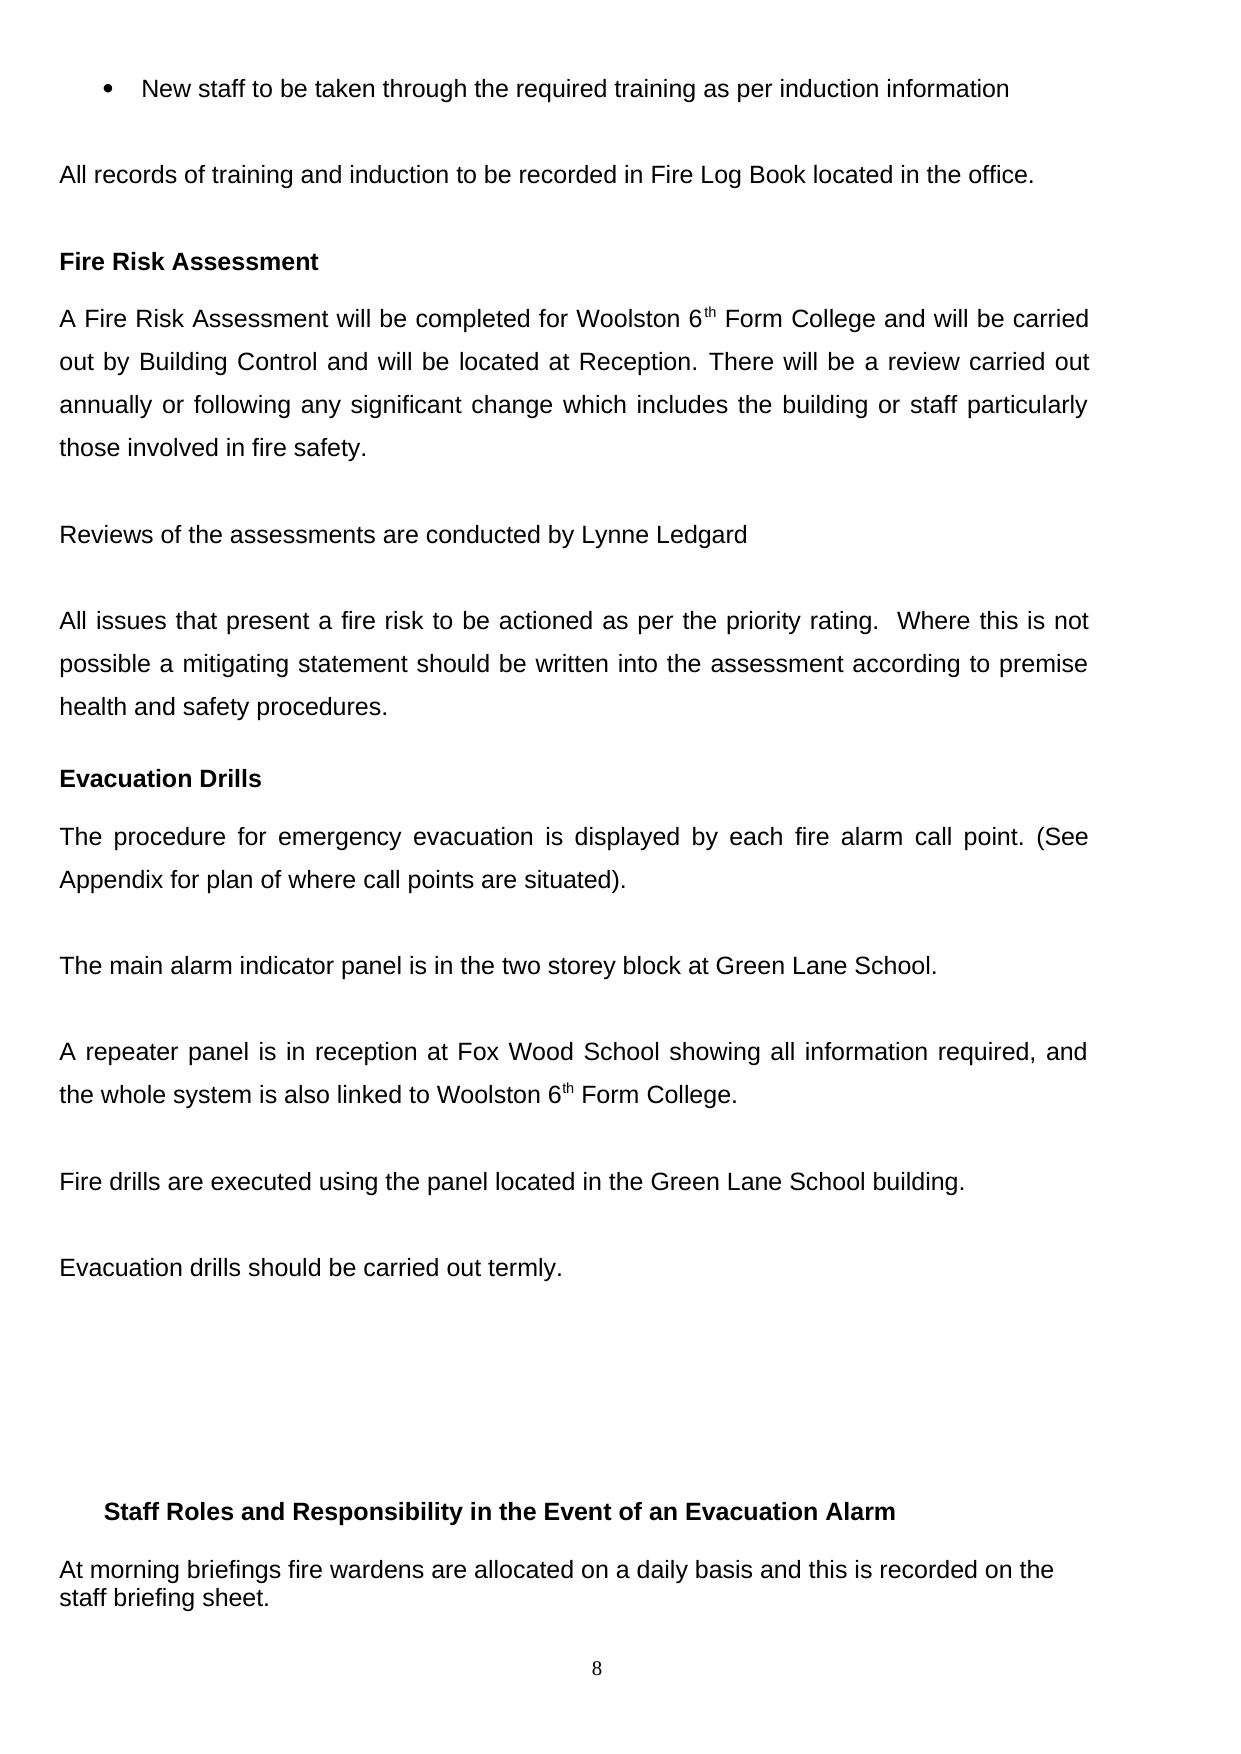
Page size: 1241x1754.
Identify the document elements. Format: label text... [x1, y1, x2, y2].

text The main alarm indicator panel is in the two storey block at Green Lane School. [59, 951, 1090, 979]
text A Fire Risk Assessment will be completed for Woolston 6th Form College and will be carried out by Building Control and will be located at Reception. There will be a review carried out annually or following any significant change which includes the building or staff particularly those involved in fire safety. [59, 304, 1090, 462]
list New staff to be taken through the required training as per induction information [103, 74, 1090, 103]
text Evacuation drills should be carried out termly. [59, 1253, 1090, 1281]
text All records of training and induction to be recorded in Fire Log Book located in the office. [59, 160, 1090, 189]
text The procedure for emergency evacuation is displayed by each fire alarm call point. (See Appendix for plan of where call points are situated). [59, 821, 1090, 893]
text Fire drills are executed using the panel located in the Green Lane School building. [59, 1166, 1090, 1195]
text Reviews of the assessments are conducted by Lynne Ledgard [59, 519, 1090, 548]
text All issues that present a fire risk to be actioned as per the priority rating. Where this is not possible a mitigating statement should be written into the assessment according to premise health and safety procedures. [59, 606, 1090, 721]
text A repeater panel is in reception at Fox Wood School showing all information required, and the whole system is also linked to Woolston 6th Form College. [59, 1037, 1090, 1109]
text Evacuation Drills [59, 764, 1090, 793]
text Staff Roles and Responsibility in the Event of an Evacuation Alarm [103, 1497, 1090, 1526]
text At morning briefings fire wardens are allocated on a daily basis and this is recorded on the staff briefing sheet. [59, 1554, 1090, 1612]
text Fire Risk Assessment [59, 246, 1090, 275]
